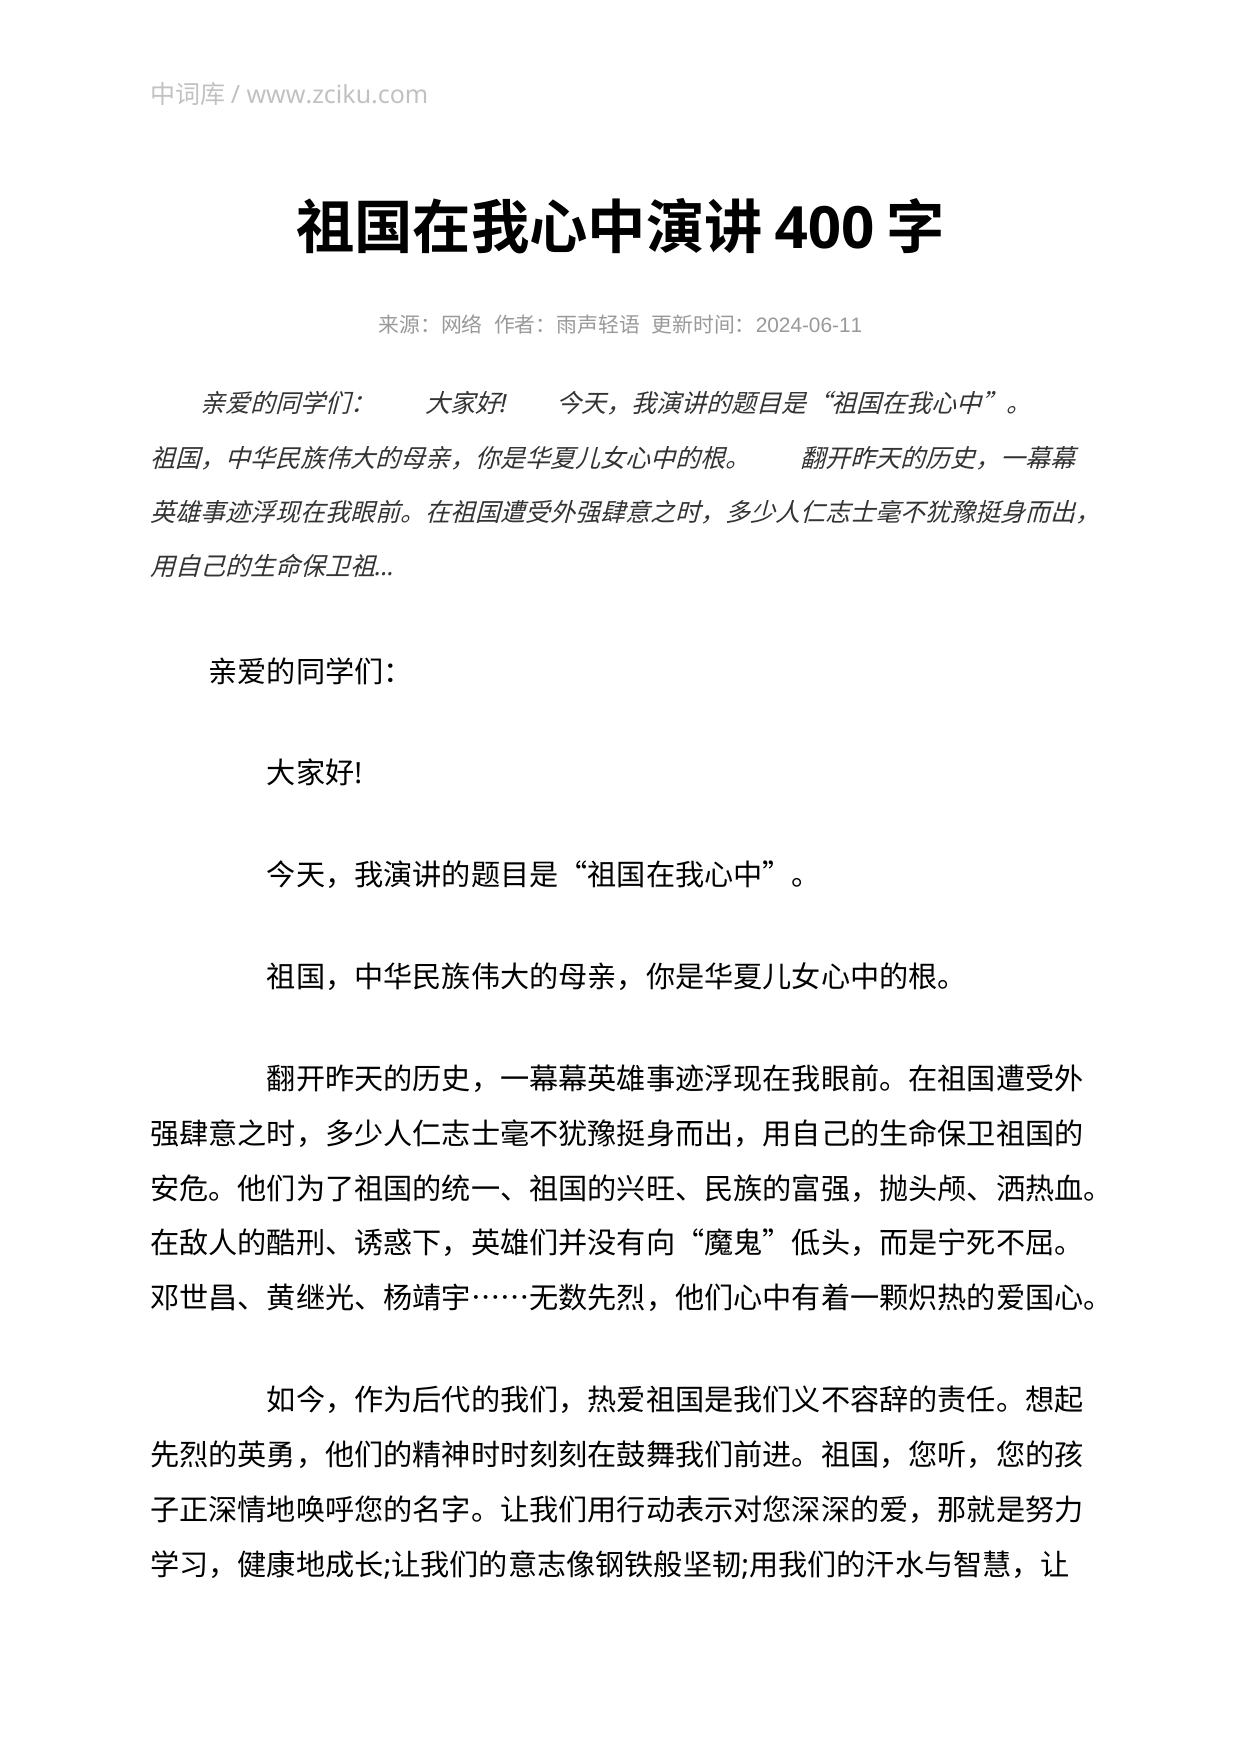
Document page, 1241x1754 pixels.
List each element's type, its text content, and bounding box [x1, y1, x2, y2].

text 亲爱的同学们： 大家好! 今天，我演讲的题目是“祖国在我心中”。 祖国，中华民族伟大的母亲，你是华夏儿女心中的根。 翻开昨天的历史，一幕幕英雄事迹浮现在我眼前。在祖国遭受外强肆意之时，多少人仁志士毫不犹豫挺身而出，用自己的生命保卫祖... [150, 384, 1090, 583]
text 祖国，中华民族伟大的母亲，你是华夏儿女心中的根。 [150, 954, 1090, 996]
text 亲爱的同学们： [150, 648, 1090, 690]
text 今天，我演讲的题目是“祖国在我心中”。 [150, 852, 1090, 894]
text 大家好! [150, 750, 1090, 792]
text 来源：网络 作者：雨声轻语 更新时间：2024-06-11 [150, 313, 1090, 337]
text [150, 1377, 1090, 1584]
subtitle 祖国在我心中演讲400字 [150, 181, 1090, 266]
text 翻开昨天的历史，一幕幕英雄事迹浮现在我眼前。在祖国遭受外强肆意之时，多少人仁志士毫不犹豫挺身而出，用自己的生命保卫祖国的安危。他们为了祖国的统一、祖国的兴旺、民族的富强，抛头颅、洒热血。在敌人的酷刑、诱惑下，英雄们并没有向“魔鬼”低头，而是宁死不屈。邓世昌、黄继光、杨靖宇……无数先烈，他们心中有着一颗炽热的爱国心。 [150, 1055, 1090, 1317]
